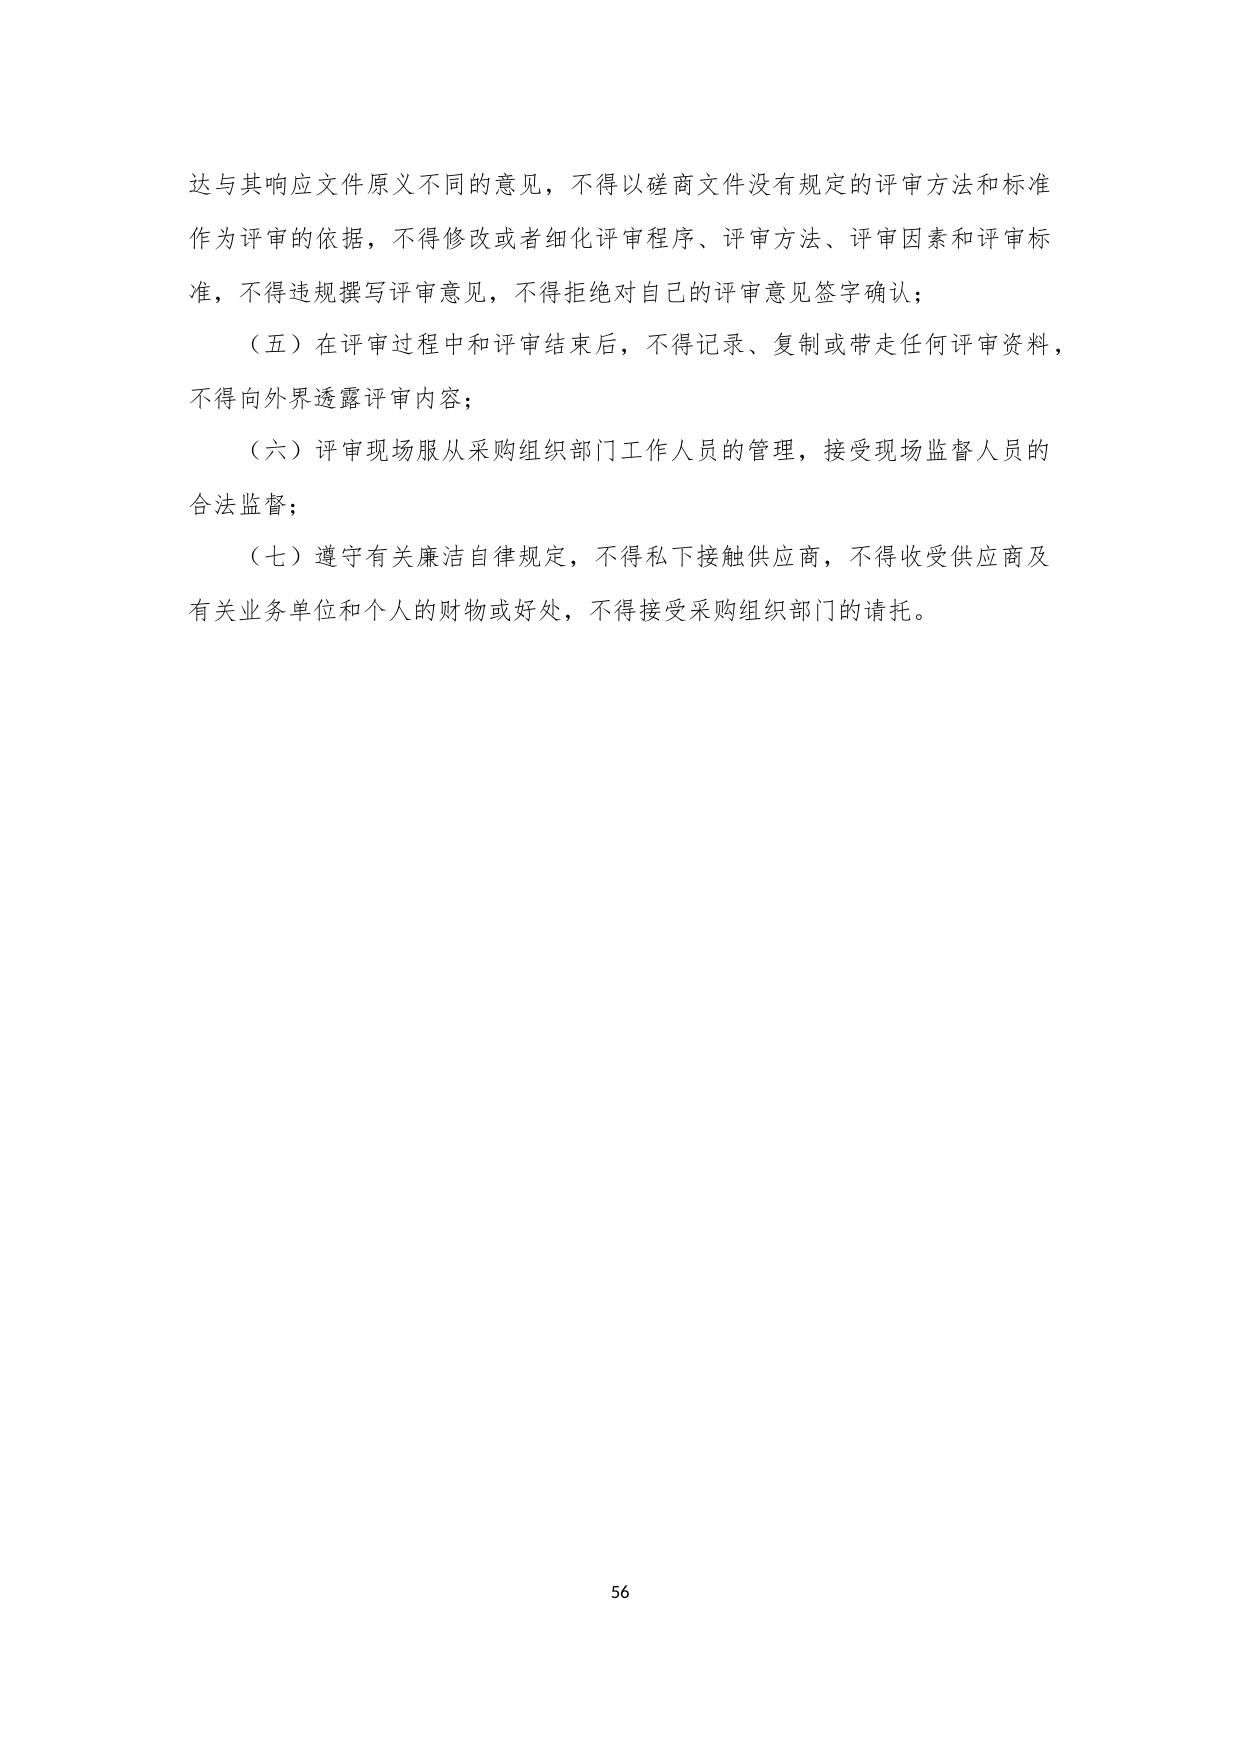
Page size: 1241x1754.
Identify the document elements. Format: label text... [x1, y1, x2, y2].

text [187, 166, 1053, 307]
text （六）评审现场服从采购组织部门工作人员的管理，接受现场监督人员的合法监督； [187, 432, 1053, 519]
text （七）遵守有关廉洁自律规定，不得私下接触供应商，不得收受供应商及有关业务单位和个人的财物或好处，不得接受采购组织部门的请托。 [187, 538, 1053, 625]
text （五）在评审过程中和评审结束后，不得记录、复制或带走任何评审资料，不得向外界透露评审内容； [187, 326, 1053, 413]
